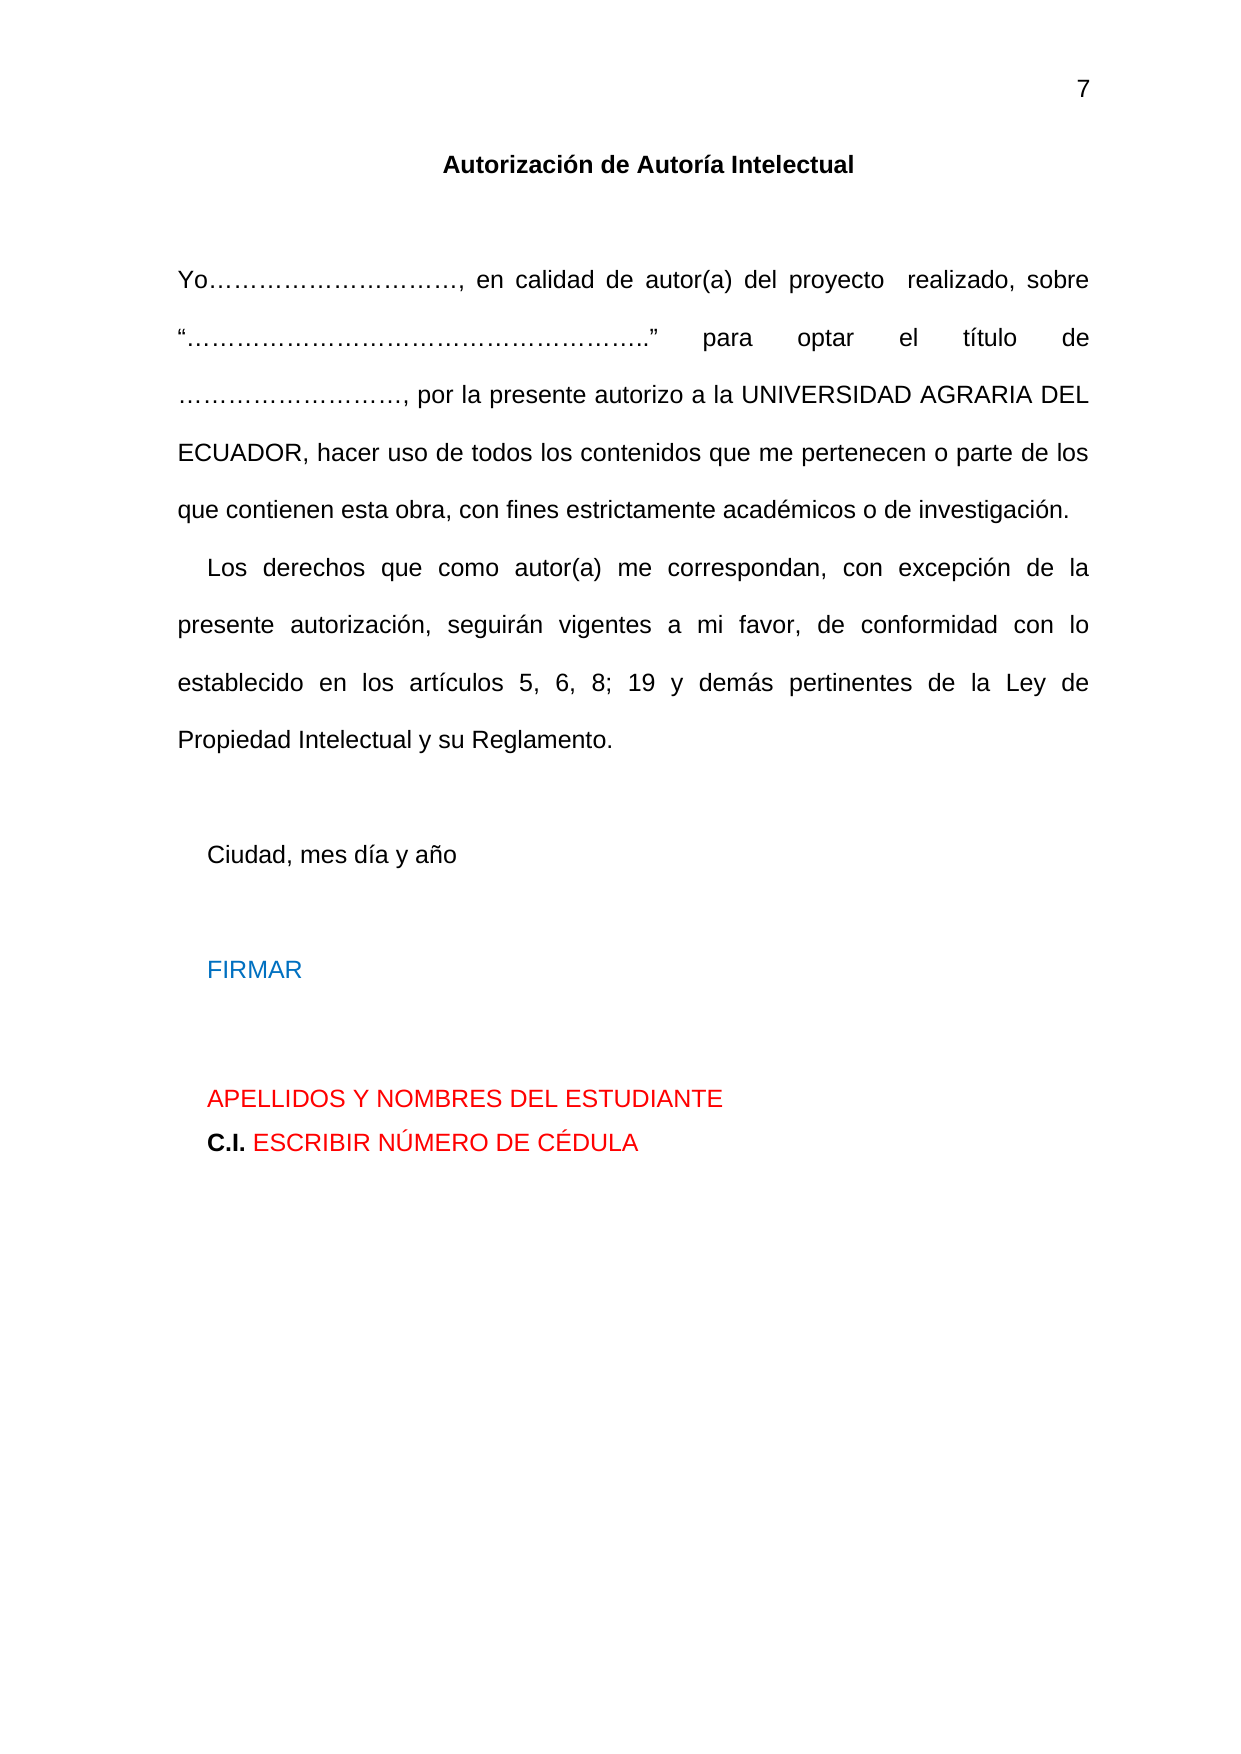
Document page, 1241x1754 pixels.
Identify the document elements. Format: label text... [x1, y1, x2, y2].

text Yo…………………………, en calidad de autor(a) del proyecto realizado, sobre “………………………………………………..” para optar el título de ………………………, por la presente autorizo a la UNIVERSIDAD AGRARIA DEL ECUADOR, hacer uso de todos los contenidos que me pertenecen o parte de los que contienen esta obra, con fines estrictamente académicos o de investigación. [177, 265, 1090, 524]
subtitle Autorización de Autoría Intelectual [177, 150, 1090, 179]
text Ciudad, mes día y año [177, 840, 1090, 869]
text APELLIDOS Y NOMBRES DEL ESTUDIANTE [177, 1084, 1090, 1113]
text Los derechos que como autor(a) me correspondan, con excepción de la presente autorización, seguirán vigentes a mi favor, de conformidad con lo establecido en los artículos 5, 6, 8; 19 y demás pertinentes de la Ley de Propiedad Intelectual y su Reglamento. [177, 552, 1090, 754]
text C.I. ESCRIBIR NÚMERO DE CÉDULA [177, 1127, 1090, 1156]
text FIRMAR [177, 955, 1090, 984]
